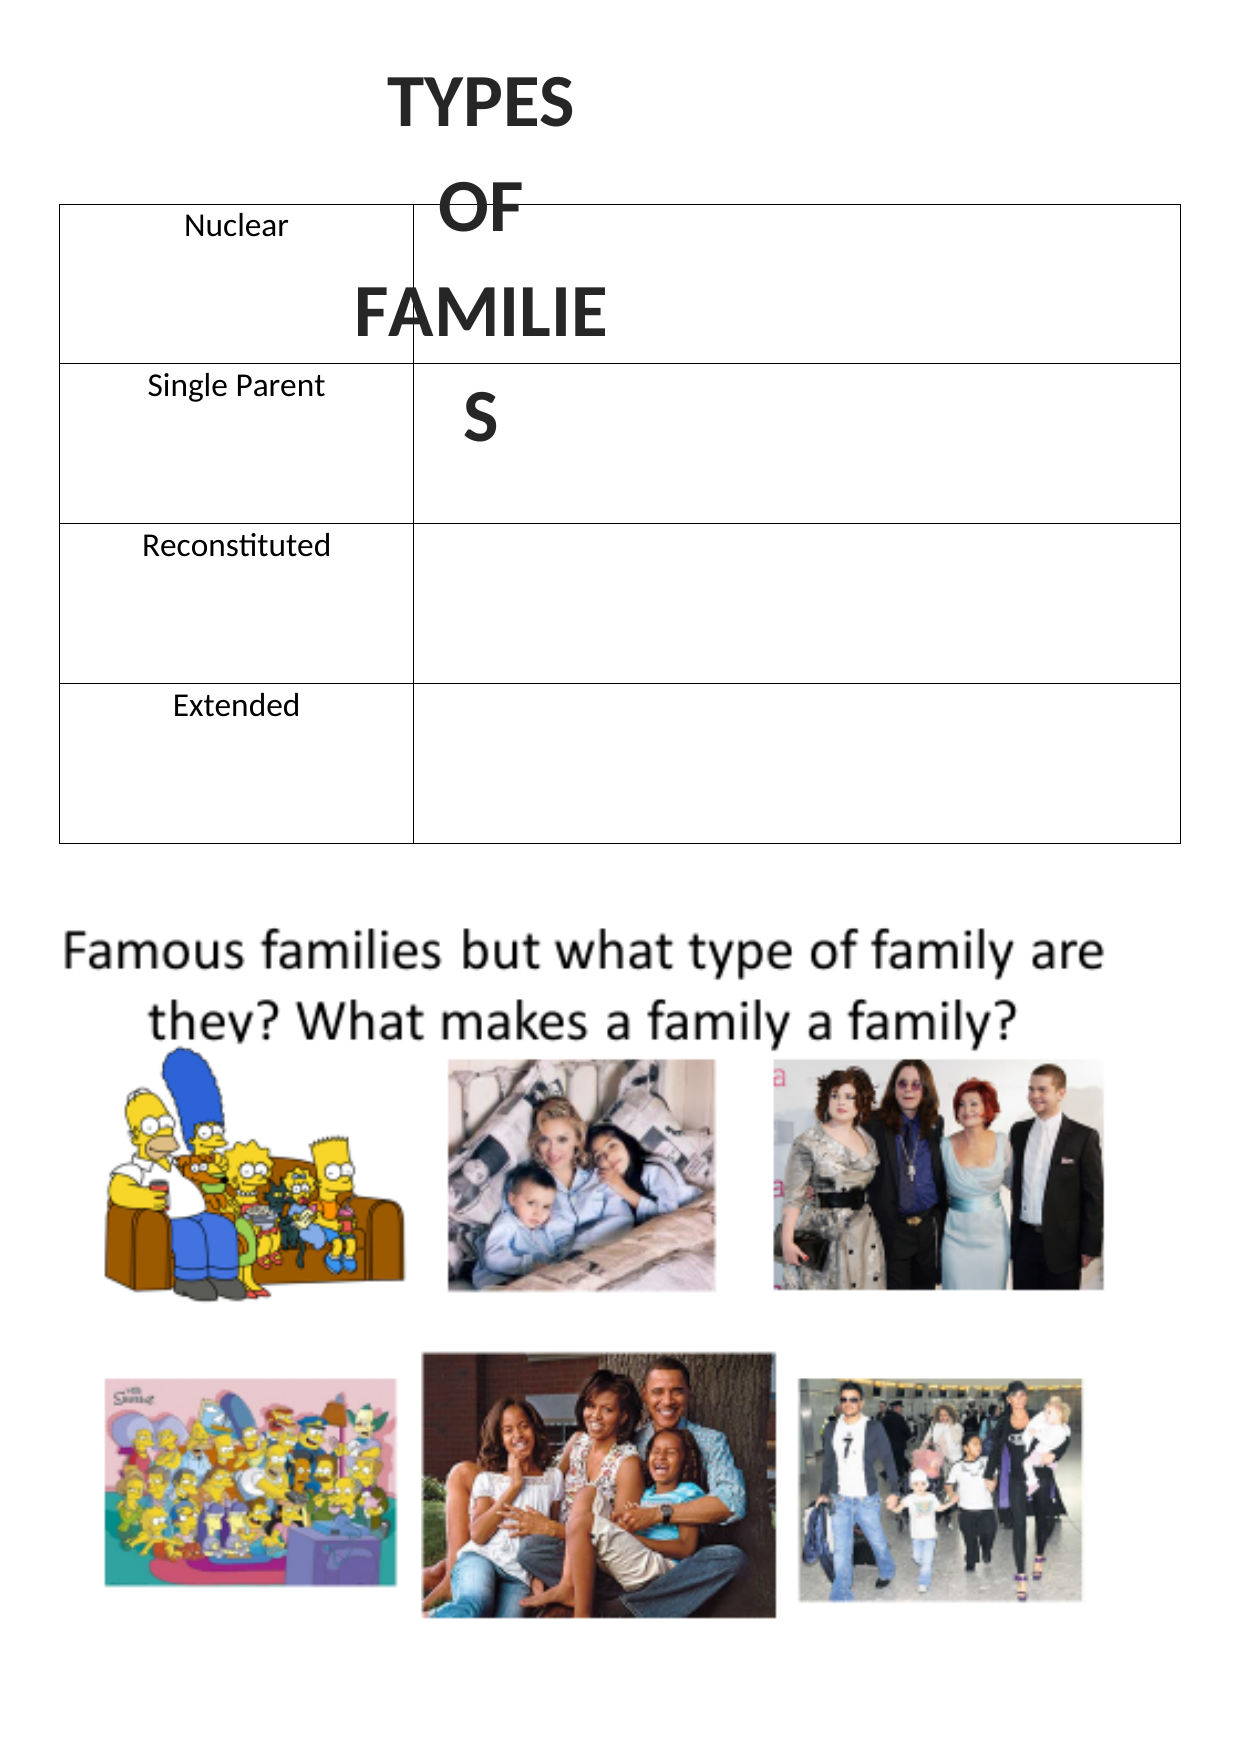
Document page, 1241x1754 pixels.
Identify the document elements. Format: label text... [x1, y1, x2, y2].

table_header [414, 205, 1180, 363]
table_cell Extended [60, 684, 413, 843]
table_header Nuclear [60, 205, 413, 363]
table_cell Reconstituted [60, 524, 413, 683]
picture [59, 896, 1122, 1694]
table_cell [414, 524, 1180, 683]
table_cell [414, 364, 1180, 523]
table_cell Single Parent [60, 364, 413, 523]
table_cell [414, 684, 1180, 843]
